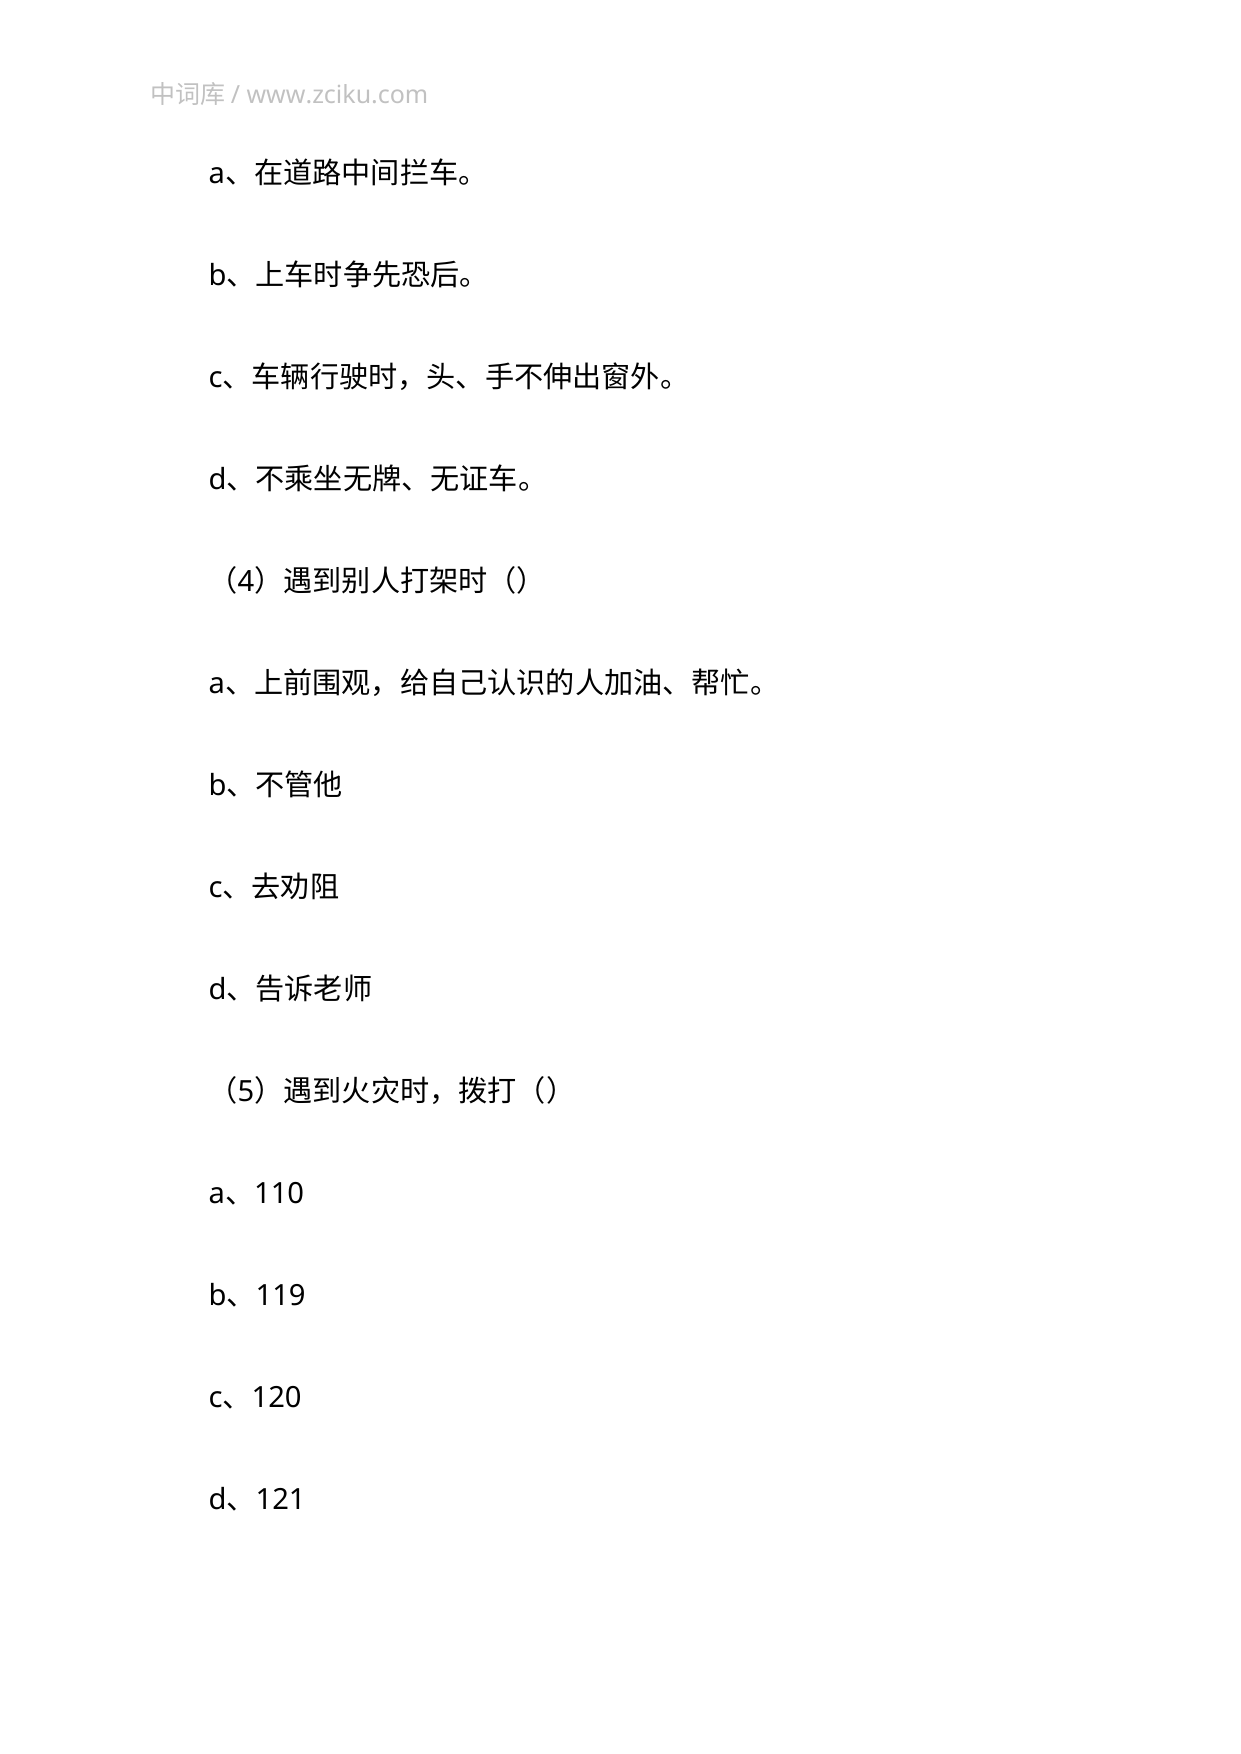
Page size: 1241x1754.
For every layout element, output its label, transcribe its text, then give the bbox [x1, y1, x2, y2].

text a、110 [150, 1170, 1090, 1212]
text a、在道路中间拦车。 [150, 150, 1090, 192]
text c、120 [150, 1374, 1090, 1416]
text d、不乘坐无牌、无证车。 [150, 456, 1090, 498]
text （5）遇到火灾时，拨打（） [150, 1068, 1090, 1110]
text （4）遇到别人打架时（） [150, 558, 1090, 600]
text b、119 [150, 1272, 1090, 1314]
text a、上前围观，给自己认识的人加油、帮忙。 [150, 660, 1090, 702]
text b、上车时争先恐后。 [150, 252, 1090, 294]
text c、去劝阻 [150, 864, 1090, 906]
text c、车辆行驶时，头、手不伸出窗外。 [150, 354, 1090, 396]
text d、告诉老师 [150, 966, 1090, 1008]
text d、121 [150, 1476, 1090, 1518]
text b、不管他 [150, 762, 1090, 804]
